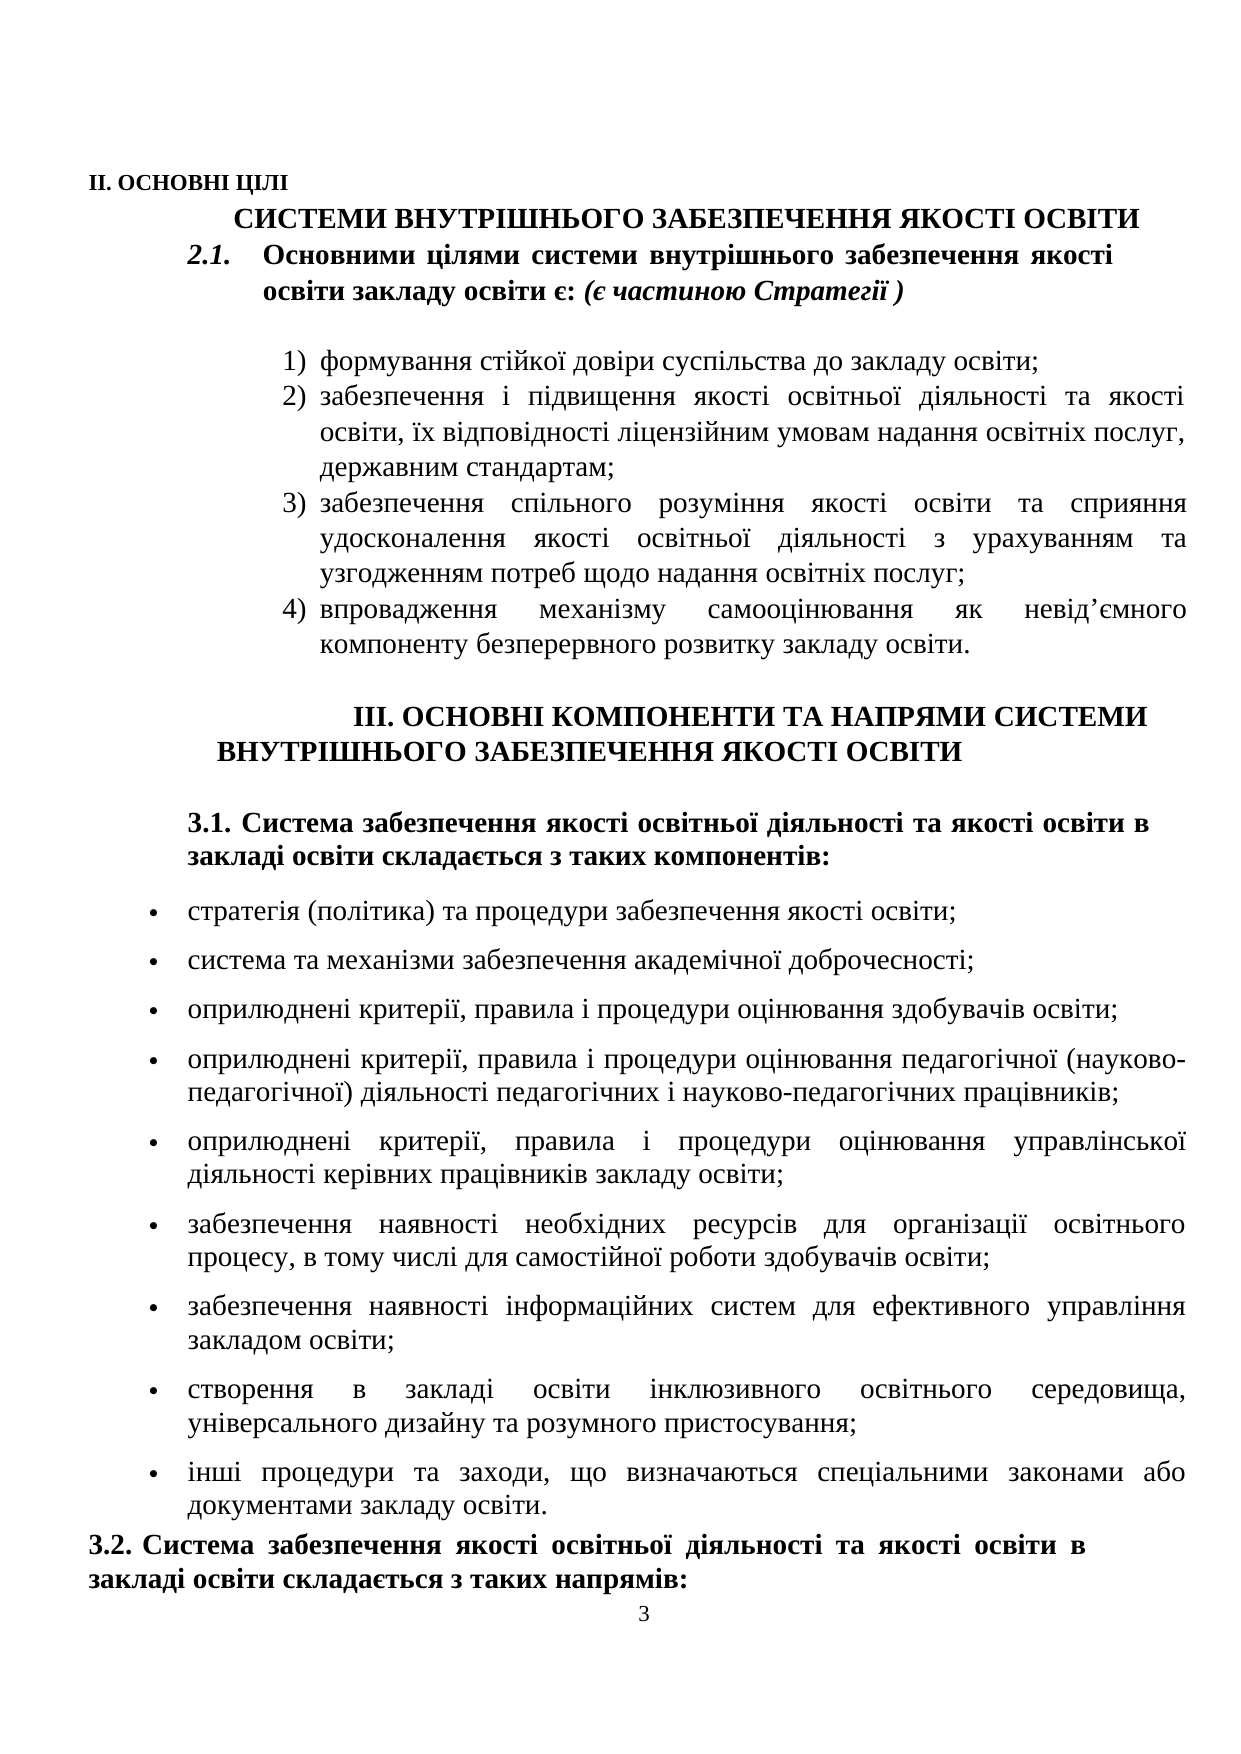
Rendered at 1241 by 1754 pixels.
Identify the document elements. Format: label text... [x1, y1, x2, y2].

text СИСТЕМИ ВНУТРІШНЬОГО ЗАБЕЗПЕЧЕННЯ ЯКОСТІ ОСВІТИ [215, 201, 1157, 235]
list система та механізми забезпечення академічної доброчесності; [150, 942, 1210, 976]
list Основними цілями системи внутрішнього забезпечення якості освіти закладу освіти є: (є частиною Стратегії ) [187, 237, 1186, 306]
subtitle ІІІ. ОСНОВНІ КОМПОНЕНТИ ТА НАПРЯМИ СИСТЕМИ ВНУТРІШНЬОГО ЗАБЕЗПЕЧЕННЯ ЯКОСТІ ОСВІТИ [217, 699, 1172, 768]
list забезпечення наявності інформаційних систем для ефективного управління закладом освіти; [150, 1289, 1186, 1355]
list забезпечення наявності необхідних ресурсів для організації освітнього процесу, в тому числі для самостійної роботи здобувачів освіти; [150, 1206, 1186, 1273]
list оприлюднені критерії, правила і процедури оцінювання управлінської діяльності керівних працівників закладу освіти; [150, 1124, 1186, 1190]
list оприлюднені критерії, правила і процедури оцінювання педагогічної (науково-педагогічної) діяльності педагогічних і науково-педагогічних працівників; [150, 1041, 1186, 1108]
list стратегія (політика) та процедури забезпечення якості освіти; [150, 893, 1210, 926]
list створення в закладі освіти інклюзивного освітнього середовища, універсального дизайну та розумного пристосування; [150, 1372, 1186, 1439]
list забезпечення спільного розуміння якості освіти та сприяння удосконалення якості освітньої діяльності з урахуванням та узгодженням потреб щодо надання освітніх послуг; [282, 485, 1187, 589]
list оприлюднені критерії, правила і процедури оцінювання здобувачів освіти; [150, 991, 1210, 1025]
list впровадження механізму самооцінювання як невід’ємного компоненту безперервного розвитку закладу освіти. [282, 591, 1187, 660]
list формування стійкої довіри суспільства до закладу освіти; [282, 343, 1210, 376]
text ІІ. ОСНОВНІ ЦІЛІ [88, 169, 1087, 196]
list інші процедури та заходи, що визначаються спеціальними законами або документами закладу освіти. [150, 1455, 1186, 1521]
list забезпечення і підвищення якості освітньої діяльності та якості освіти, їх відповідності ліцензійним умовам надання освітніх послуг, державним стандартам; [282, 378, 1186, 483]
subtitle Система забезпечення якості освітньої діяльності та якості освіти в закладі освіти складається з таких напрямів: [88, 1527, 1087, 1594]
list Система забезпечення якості освітньої діяльності та якості освіти в закладі освіти складається з таких компонентів: [187, 805, 1186, 872]
